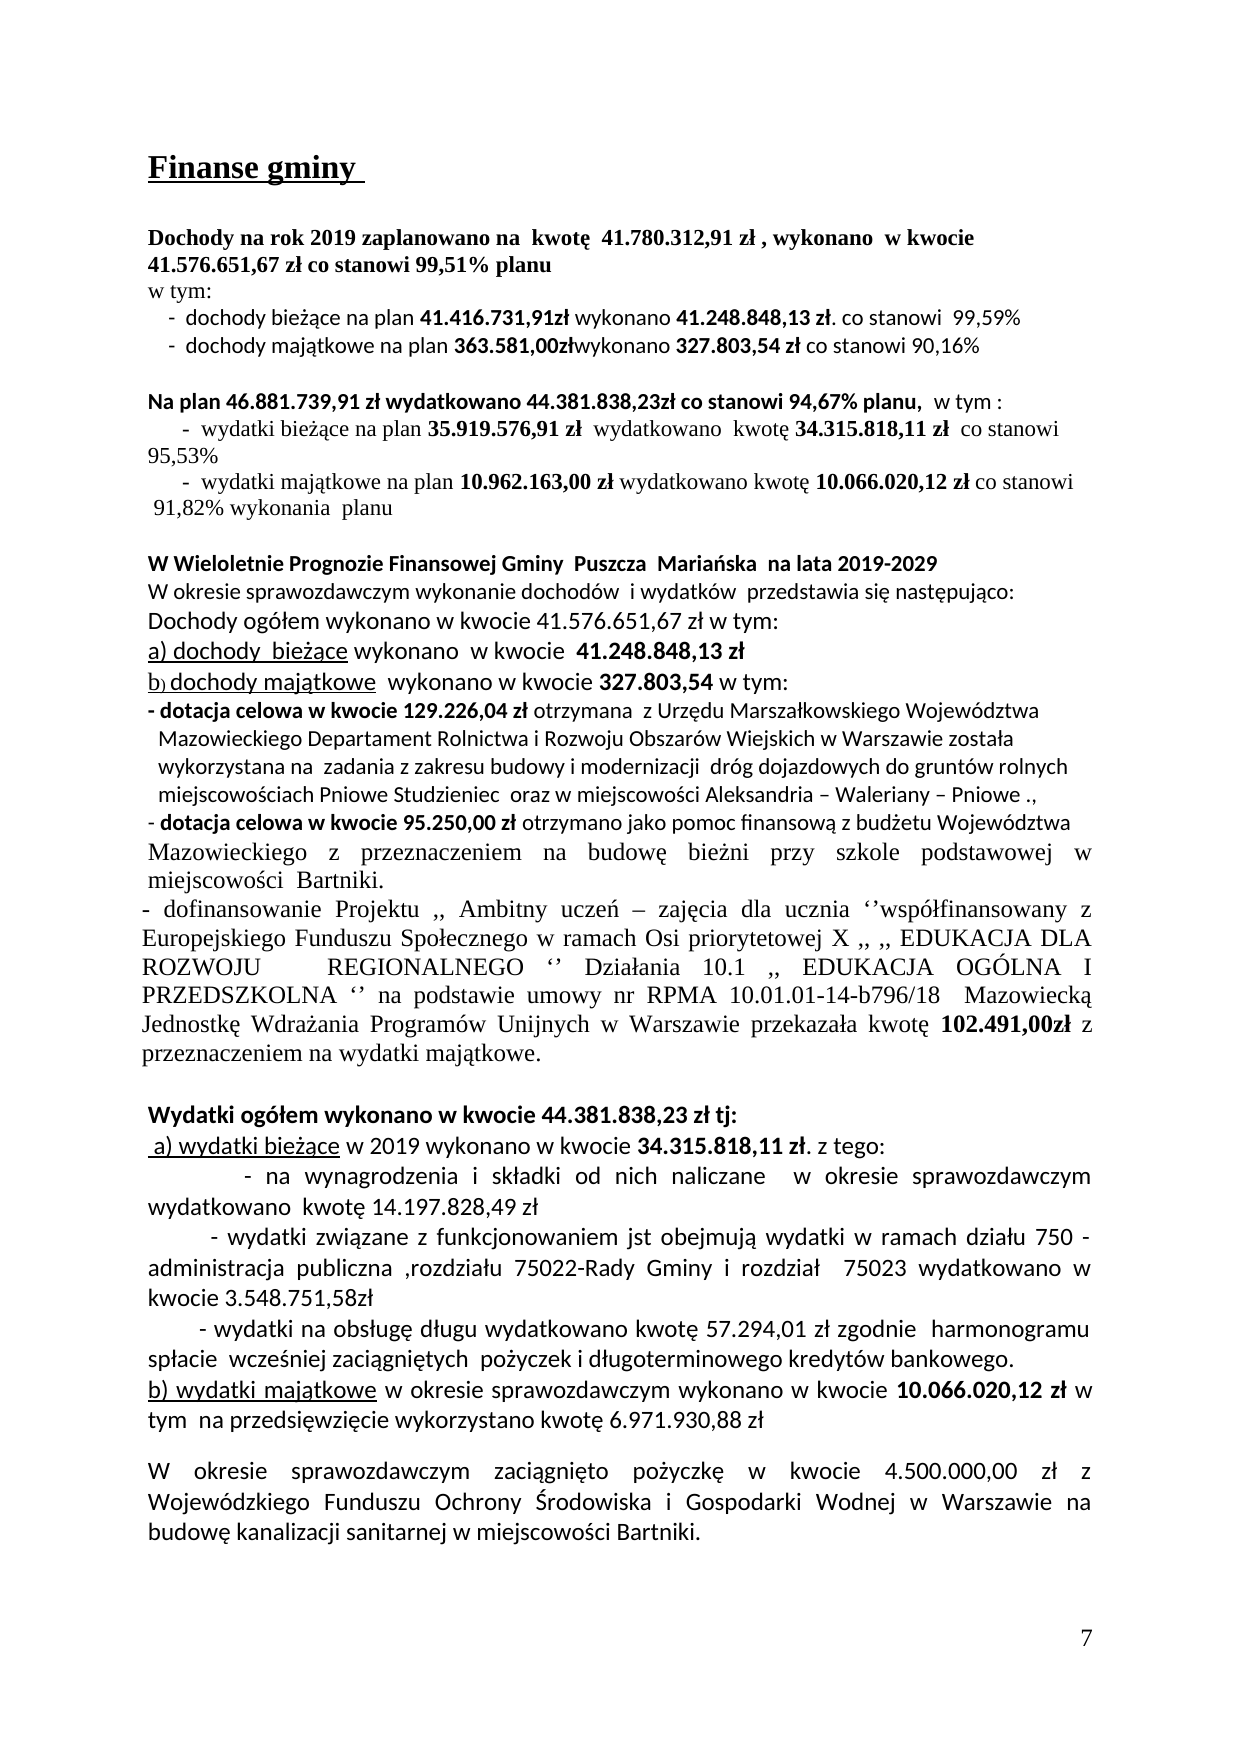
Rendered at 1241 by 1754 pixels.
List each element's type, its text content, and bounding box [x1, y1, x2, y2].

text W okresie sprawozdawczym wykonanie dochodów i wydatków przedstawia się następująco: [148, 577, 1093, 605]
text - wydatki związane z funkcjonowaniem jst obejmują wydatki w ramach działu 750 - administracja publiczna ,rozdziału 75022-Rady Gminy i rozdział 75023 wydatkowano w kwocie 3.548.751,58zł [148, 1221, 1093, 1313]
text b) wydatki majątkowe w okresie sprawozdawczym wykonano w kwocie 10.066.020,12 zł w tym na przedsięwzięcie wykorzystano kwotę 6.971.930,88 zł [148, 1374, 1093, 1435]
text Dochody na rok 2019 zaplanowano na kwotę 41.780.312,91 zł , wykonano w kwocie 41.576.651,67 zł co stanowi 99,51% planu [148, 224, 1093, 277]
text - dotacja celowa w kwocie 95.250,00 zł otrzymano jako pomoc finansową z budżetu Województwa [148, 808, 1093, 837]
text W okresie sprawozdawczym zaciągnięto pożyczkę w kwocie 4.500.000,00 zł z Wojewódzkiego Funduszu Ochrony Środowiska i Gospodarki Wodnej w Warszawie na budowę kanalizacji sanitarnej w miejscowości Bartniki. [148, 1455, 1093, 1547]
text a) dochody bieżące wykonano w kwocie 41.248.848,13 zł [148, 635, 1093, 666]
text - wydatki bieżące na plan 35.919.576,91 zł wydatkowano kwotę 34.315.818,11 zł co stanowi [148, 415, 1093, 442]
text - dofinansowanie Projektu ,, Ambitny uczeń – zajęcia dla ucznia ‘’współfinansowany z Europejskiego Funduszu Społecznego w ramach Osi priorytetowej X ,, ,, EDUKACJA DLA ROZWOJU REGIONALNEGO ‘’ Działania 10.1 ,, EDUKACJA OGÓLNA I PRZEDSZKOLNA ‘’ na podstawie umowy nr RPMA 10.01.01-14-b796/18 Mazowiecką Jednostkę Wdrażania Programów Unijnych w Warszawie przekazała kwotę 102.491,00zł z przeznaczeniem na wydatki majątkowe. [142, 894, 1093, 1067]
text a) wydatki bieżące w 2019 wykonano w kwocie 34.315.818,11 zł. z tego: [148, 1130, 1093, 1160]
text wykorzystana na zadania z zakresu budowy i modernizacji dróg dojazdowych do gruntów rolnych [148, 752, 1093, 781]
text - dotacja celowa w kwocie 129.226,04 zł otrzymana z Urzędu Marszałkowskiego Województwa [148, 696, 1093, 724]
text b) dochody majątkowe wykonano w kwocie 327.803,54 w tym: [148, 666, 1093, 696]
text Dochody ogółem wykonano w kwocie 41.576.651,67 zł w tym: [148, 605, 1093, 635]
text Mazowieckiego z przeznaczeniem na budowę bieżni przy szkole podstawowej w miejscowości Bartniki. [148, 837, 1093, 894]
text 95,53% [148, 442, 1093, 468]
text - wydatki na obsługę długu wydatkowano kwotę 57.294,01 zł zgodnie harmonogramu spłacie wcześniej zaciągniętych pożyczek i długoterminowego kredytów bankowego. [148, 1313, 1093, 1374]
text - wydatki majątkowe na plan 10.962.163,00 zł wydatkowano kwotę 10.066.020,12 zł co stanowi [148, 468, 1093, 494]
text - dochody bieżące na plan 41.416.731,91zł wykonano 41.248.848,13 zł. co stanowi 99,59% [148, 303, 1093, 331]
text miejscowościach Pniowe Studzieniec oraz w miejscowości Aleksandria – Waleriany – Pniowe ., [148, 781, 1093, 808]
text Mazowieckiego Departament Rolnictwa i Rozwoju Obszarów Wiejskich w Warszawie została [148, 724, 1093, 752]
text W Wieloletnie Prognozie Finansowej Gminy Puszcza Mariańska na lata 2019-2029 [148, 549, 1093, 577]
text Na plan 46.881.739,91 zł wydatkowano 44.381.838,23zł co stanowi 94,67% planu, w tym : [148, 387, 1093, 415]
text - na wynagrodzenia i składki od nich naliczane w okresie sprawozdawczym wydatkowano kwotę 14.197.828,49 zł [148, 1160, 1093, 1221]
text Wydatki ogółem wykonano w kwocie 44.381.838,23 zł tj: [148, 1099, 1093, 1130]
text w tym: [148, 277, 1093, 303]
text - dochody majątkowe na plan 363.581,00złwykonano 327.803,54 zł co stanowi 90,16% [148, 331, 1093, 359]
text Finanse gminy [148, 148, 1093, 186]
text 91,82% wykonania planu [148, 494, 1093, 521]
